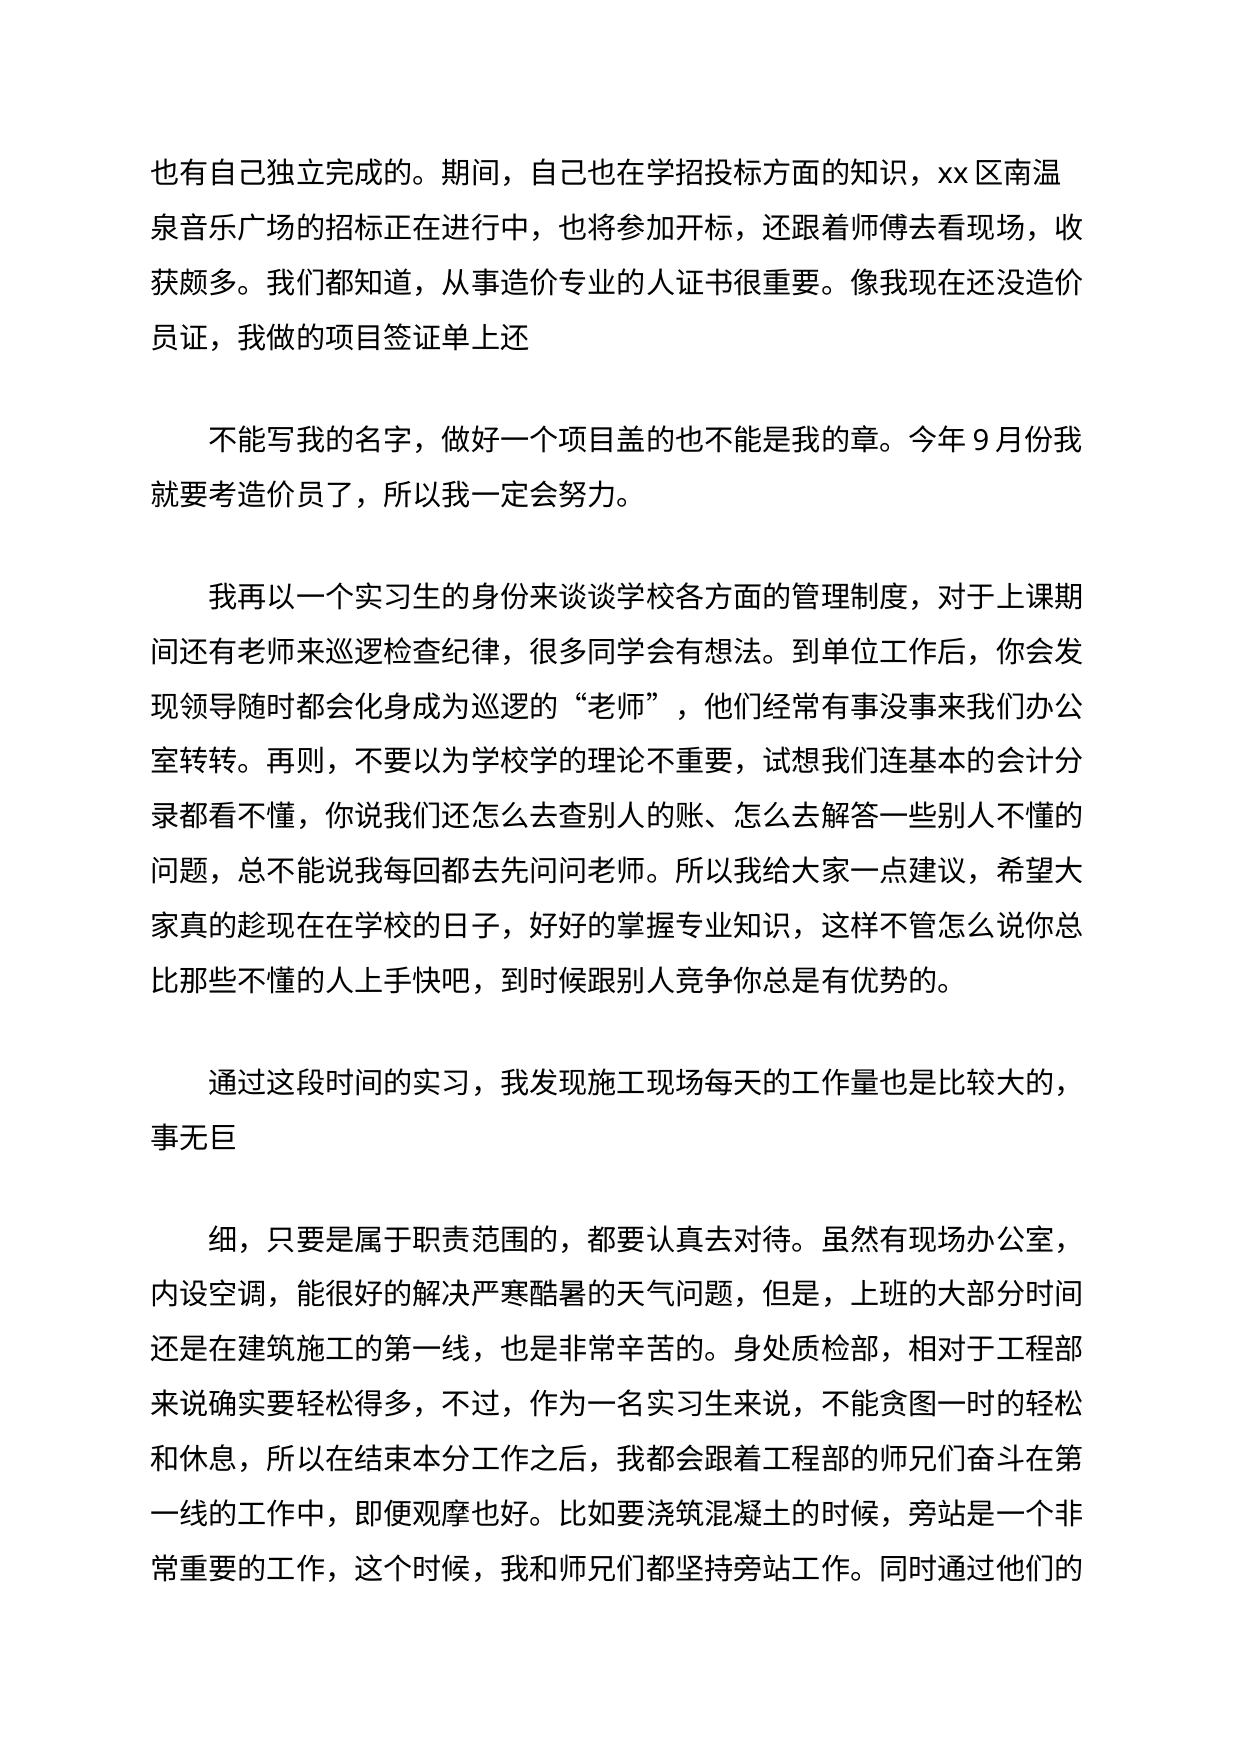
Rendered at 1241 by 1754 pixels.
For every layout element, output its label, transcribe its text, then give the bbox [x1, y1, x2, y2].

text 我再以一个实习生的身份来谈谈学校各方面的管理制度，对于上课期间还有老师来巡逻检查纪律，很多同学会有想法。到单位工作后，你会发现领导随时都会化身成为巡逻的“老师”，他们经常有事没事来我们办公室转转。再则，不要以为学校学的理论不重要，试想我们连基本的会计分录都看不懂，你说我们还怎么去查别人的账、怎么去解答一些别人不懂的问题，总不能说我每回都去先问问老师。所以我给大家一点建议，希望大家真的趁现在在学校的日子，好好的掌握专业知识，这样不管怎么说你总比那些不懂的人上手快吧，到时候跟别人竞争你总是有优势的。 [150, 573, 1090, 1000]
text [150, 150, 1090, 357]
text 不能写我的名字，做好一个项目盖的也不能是我的章。今年9月份我就要考造价员了，所以我一定会努力。 [150, 417, 1090, 514]
text 通过这段时间的实习，我发现施工现场每天的工作量也是比较大的，事无巨 [150, 1059, 1090, 1157]
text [150, 1216, 1090, 1588]
